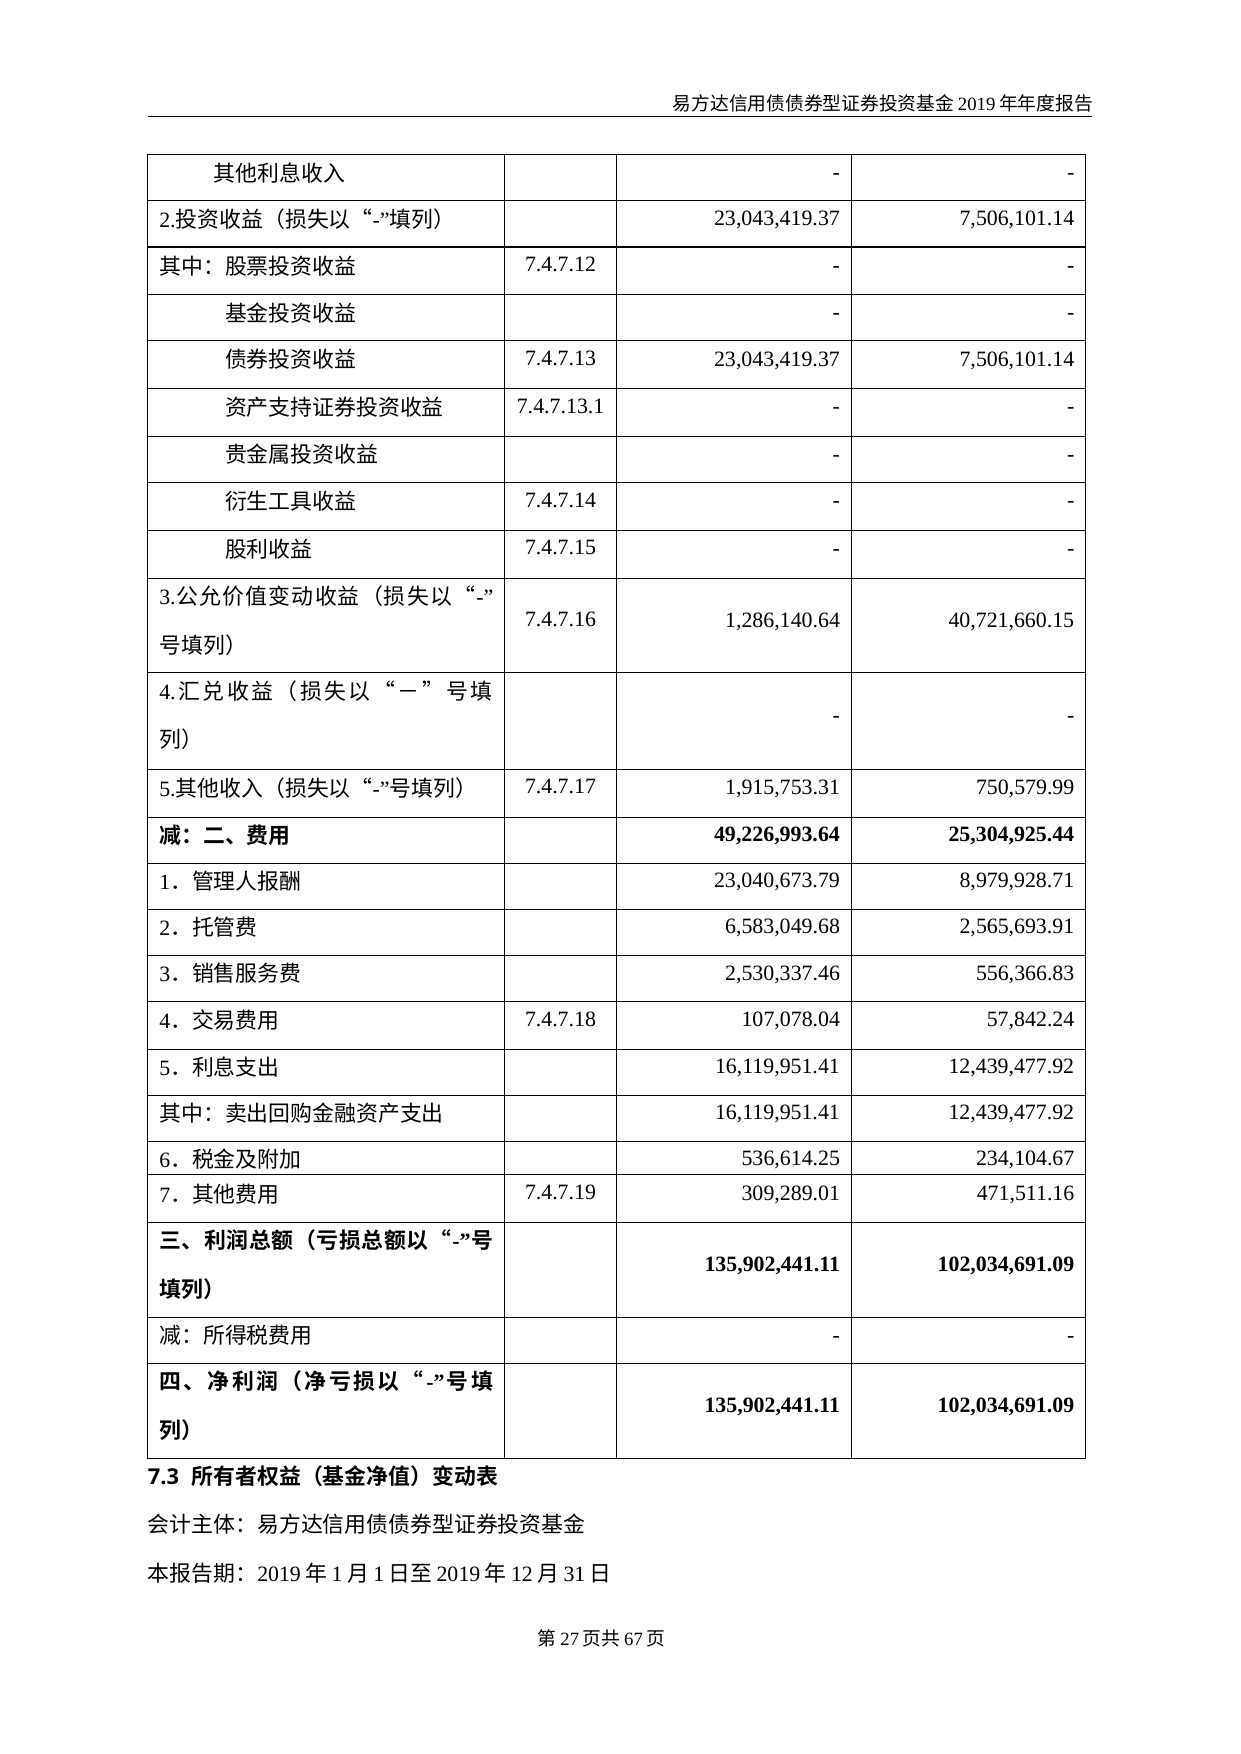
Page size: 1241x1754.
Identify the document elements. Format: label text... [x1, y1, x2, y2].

table_cell 8,979,928.71 [852, 864, 1085, 909]
text 本报告期：2019年1月1日至2019年12月31日 [148, 1555, 1092, 1588]
table_cell [505, 155, 616, 200]
table_cell 471,511.16 [852, 1175, 1085, 1222]
table_cell 23,040,673.79 [617, 864, 851, 909]
table_cell - [852, 531, 1085, 577]
table_cell 556,366.83 [852, 956, 1085, 1001]
table_cell 7.4.7.12 [505, 248, 616, 294]
table_cell [505, 818, 616, 863]
table_cell 2.投资收益（损失以“-”填列） [148, 201, 504, 246]
table_cell [505, 910, 616, 955]
table_cell 债券投资收益 [148, 341, 504, 388]
table_cell 5．利息支出 [148, 1050, 504, 1095]
table_cell 23,043,419.37 [617, 341, 851, 388]
table_cell 三、利润总额（亏损总额以“-”号填列） [148, 1223, 504, 1317]
table_cell 衍生工具收益 [148, 483, 504, 530]
table_cell 资产支持证券投资收益 [148, 389, 504, 436]
table_cell - [852, 248, 1085, 294]
table_cell 135,902,441.11 [617, 1223, 851, 1317]
table_cell 2．托管费 [148, 910, 504, 955]
table_cell 135,902,441.11 [617, 1364, 851, 1458]
table_cell - [852, 155, 1085, 200]
table_cell 49,226,993.64 [617, 818, 851, 863]
table_cell - [617, 531, 851, 577]
table_cell 7.4.7.16 [505, 579, 616, 672]
table_cell 1．管理人报酬 [148, 864, 504, 909]
table_cell 减：所得税费用 [148, 1318, 504, 1363]
table_cell 1,286,140.64 [617, 579, 851, 672]
table_cell [505, 1096, 616, 1141]
table_cell [505, 1142, 616, 1174]
subtitle 7.3 所有者权益（基金净值）变动表 [148, 1459, 1092, 1491]
table_cell [505, 1050, 616, 1095]
table_cell 7,506,101.14 [852, 341, 1085, 388]
table_cell [505, 1318, 616, 1363]
table_cell 7.4.7.13 [505, 341, 616, 388]
table_cell 12,439,477.92 [852, 1050, 1085, 1095]
table_cell 5.其他收入（损失以“-”号填列） [148, 770, 504, 817]
table_cell 7.4.7.19 [505, 1175, 616, 1222]
table_cell 3．销售服务费 [148, 956, 504, 1001]
table_cell 57,842.24 [852, 1002, 1085, 1049]
table_cell 2,530,337.46 [617, 956, 851, 1001]
table_cell - [852, 1318, 1085, 1363]
table_cell 7．其他费用 [148, 1175, 504, 1222]
table_cell [505, 864, 616, 909]
table_cell [505, 956, 616, 1001]
table_cell 1,915,753.31 [617, 770, 851, 817]
table_cell [505, 437, 616, 482]
table_cell 234,104.67 [852, 1142, 1085, 1174]
table_cell - [852, 295, 1085, 340]
table_cell 四、净利润（净亏损以“-”号填列） [148, 1364, 504, 1458]
table_cell - [617, 437, 851, 482]
table_cell [505, 1364, 616, 1458]
table_cell [505, 295, 616, 340]
table_cell - [852, 389, 1085, 436]
table_cell [505, 201, 616, 246]
table_cell 7.4.7.13.1 [505, 389, 616, 436]
table_cell 750,579.99 [852, 770, 1085, 817]
table_cell 7,506,101.14 [852, 201, 1085, 246]
table_cell 7.4.7.18 [505, 1002, 616, 1049]
table_cell 536,614.25 [617, 1142, 851, 1174]
table_cell - [852, 437, 1085, 482]
table_cell 6．税金及附加 [148, 1142, 504, 1174]
table_cell 107,078.04 [617, 1002, 851, 1049]
table_cell 3.公允价值变动收益（损失以“-”号填列） [148, 579, 504, 672]
table_cell 16,119,951.41 [617, 1096, 851, 1141]
table_cell - [852, 673, 1085, 769]
table_cell 4．交易费用 [148, 1002, 504, 1049]
table_cell - [617, 483, 851, 530]
table_cell 贵金属投资收益 [148, 437, 504, 482]
table_cell 16,119,951.41 [617, 1050, 851, 1095]
table_cell [505, 673, 616, 769]
table_cell 4.汇兑收益（损失以“－”号填列） [148, 673, 504, 769]
table_cell 减：二、费用 [148, 818, 504, 863]
table_cell 股利收益 [148, 531, 504, 577]
table_cell 309,289.01 [617, 1175, 851, 1222]
table_cell [505, 1223, 616, 1317]
table_cell - [852, 483, 1085, 530]
table_cell 102,034,691.09 [852, 1364, 1085, 1458]
table_cell 其他利息收入 [148, 155, 504, 200]
table_cell 其中：卖出回购金融资产支出 [148, 1096, 504, 1141]
table_cell 102,034,691.09 [852, 1223, 1085, 1317]
table_cell - [617, 1318, 851, 1363]
table_cell 7.4.7.17 [505, 770, 616, 817]
table_cell 其中：股票投资收益 [148, 248, 504, 294]
table_cell - [617, 295, 851, 340]
table_cell 12,439,477.92 [852, 1096, 1085, 1141]
table_cell - [617, 673, 851, 769]
table_cell 基金投资收益 [148, 295, 504, 340]
text 会计主体：易方达信用债债券型证券投资基金 [148, 1507, 1092, 1539]
table_cell 7.4.7.15 [505, 531, 616, 577]
table_cell 6,583,049.68 [617, 910, 851, 955]
table_cell 2,565,693.91 [852, 910, 1085, 955]
table_cell 40,721,660.15 [852, 579, 1085, 672]
table_cell 25,304,925.44 [852, 818, 1085, 863]
table_cell - [617, 248, 851, 294]
table_cell 23,043,419.37 [617, 201, 851, 246]
table_cell - [617, 155, 851, 200]
table_cell 7.4.7.14 [505, 483, 616, 530]
table_cell - [617, 389, 851, 436]
